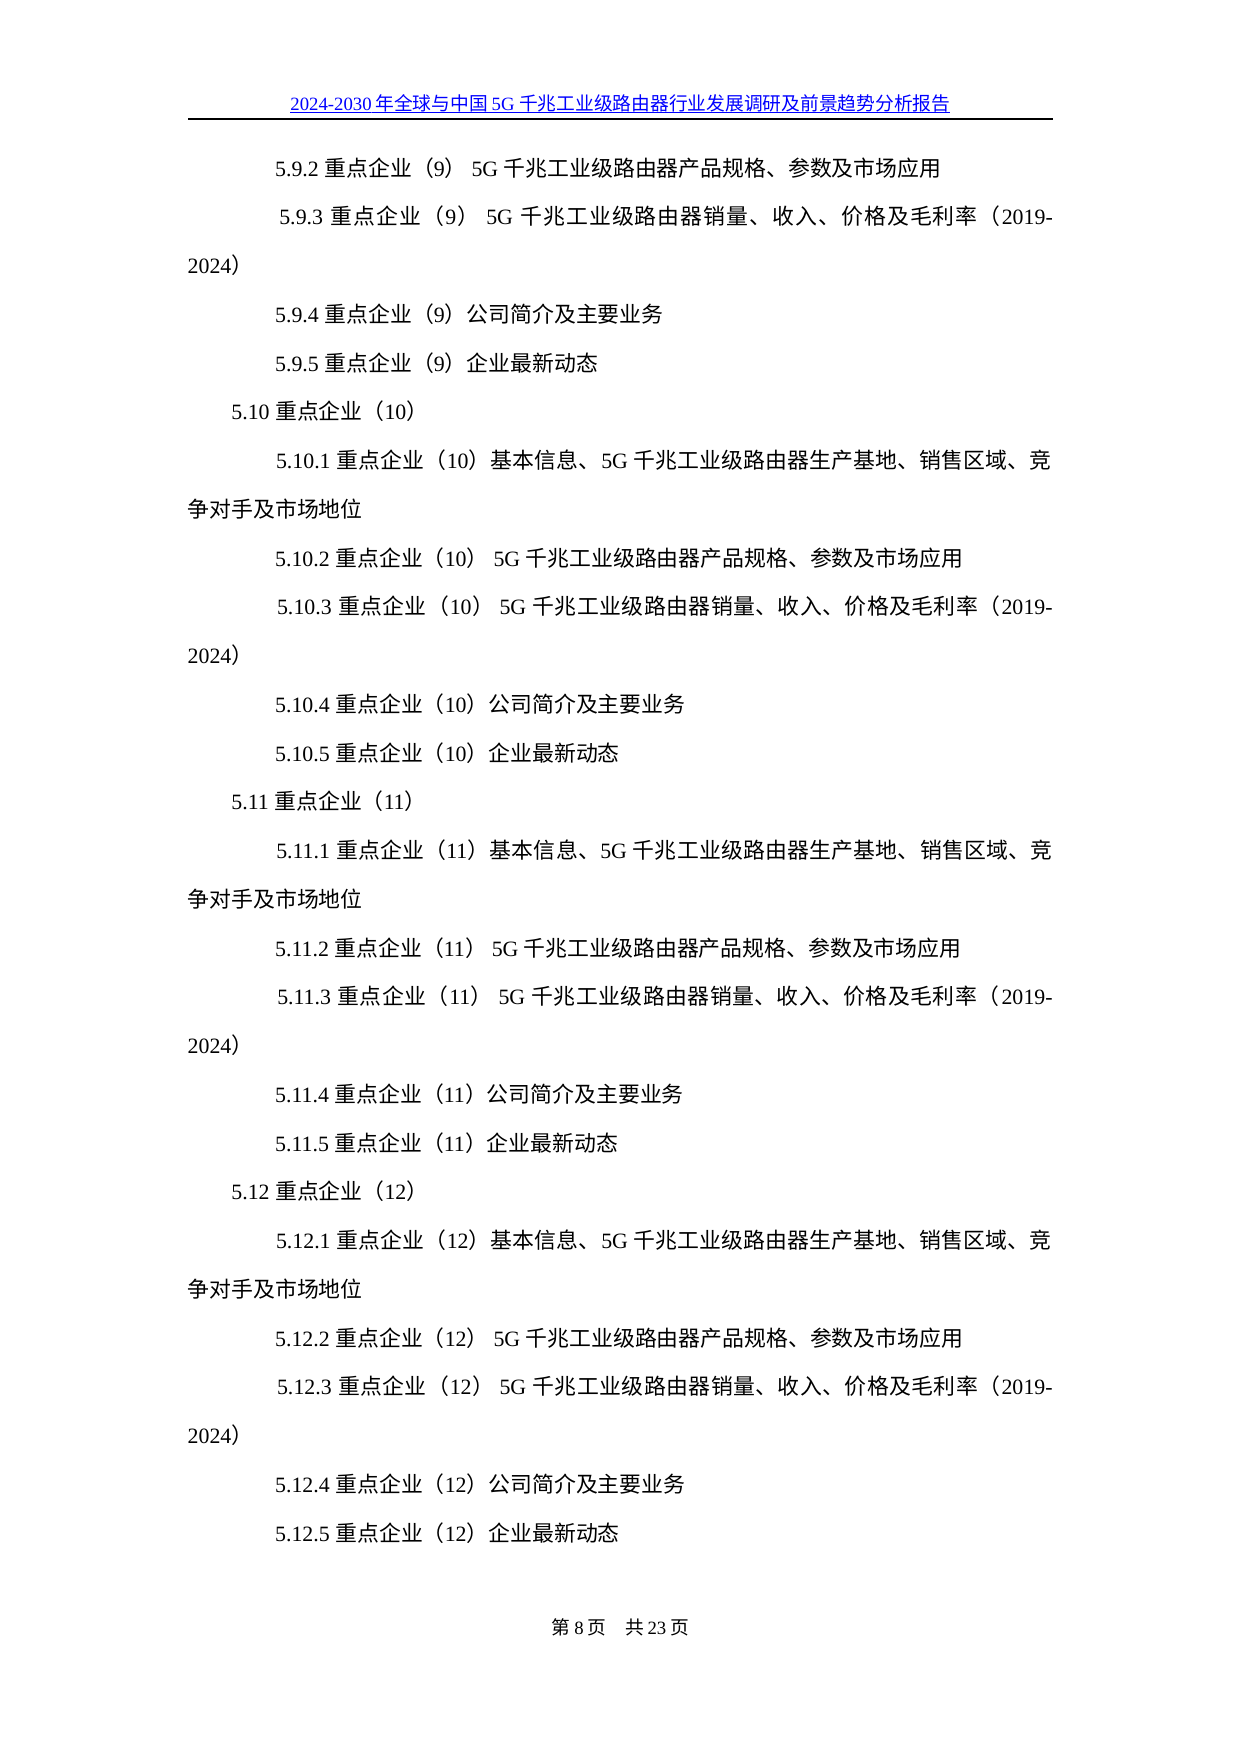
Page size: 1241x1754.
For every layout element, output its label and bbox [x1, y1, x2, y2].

text [187, 150, 1053, 1548]
